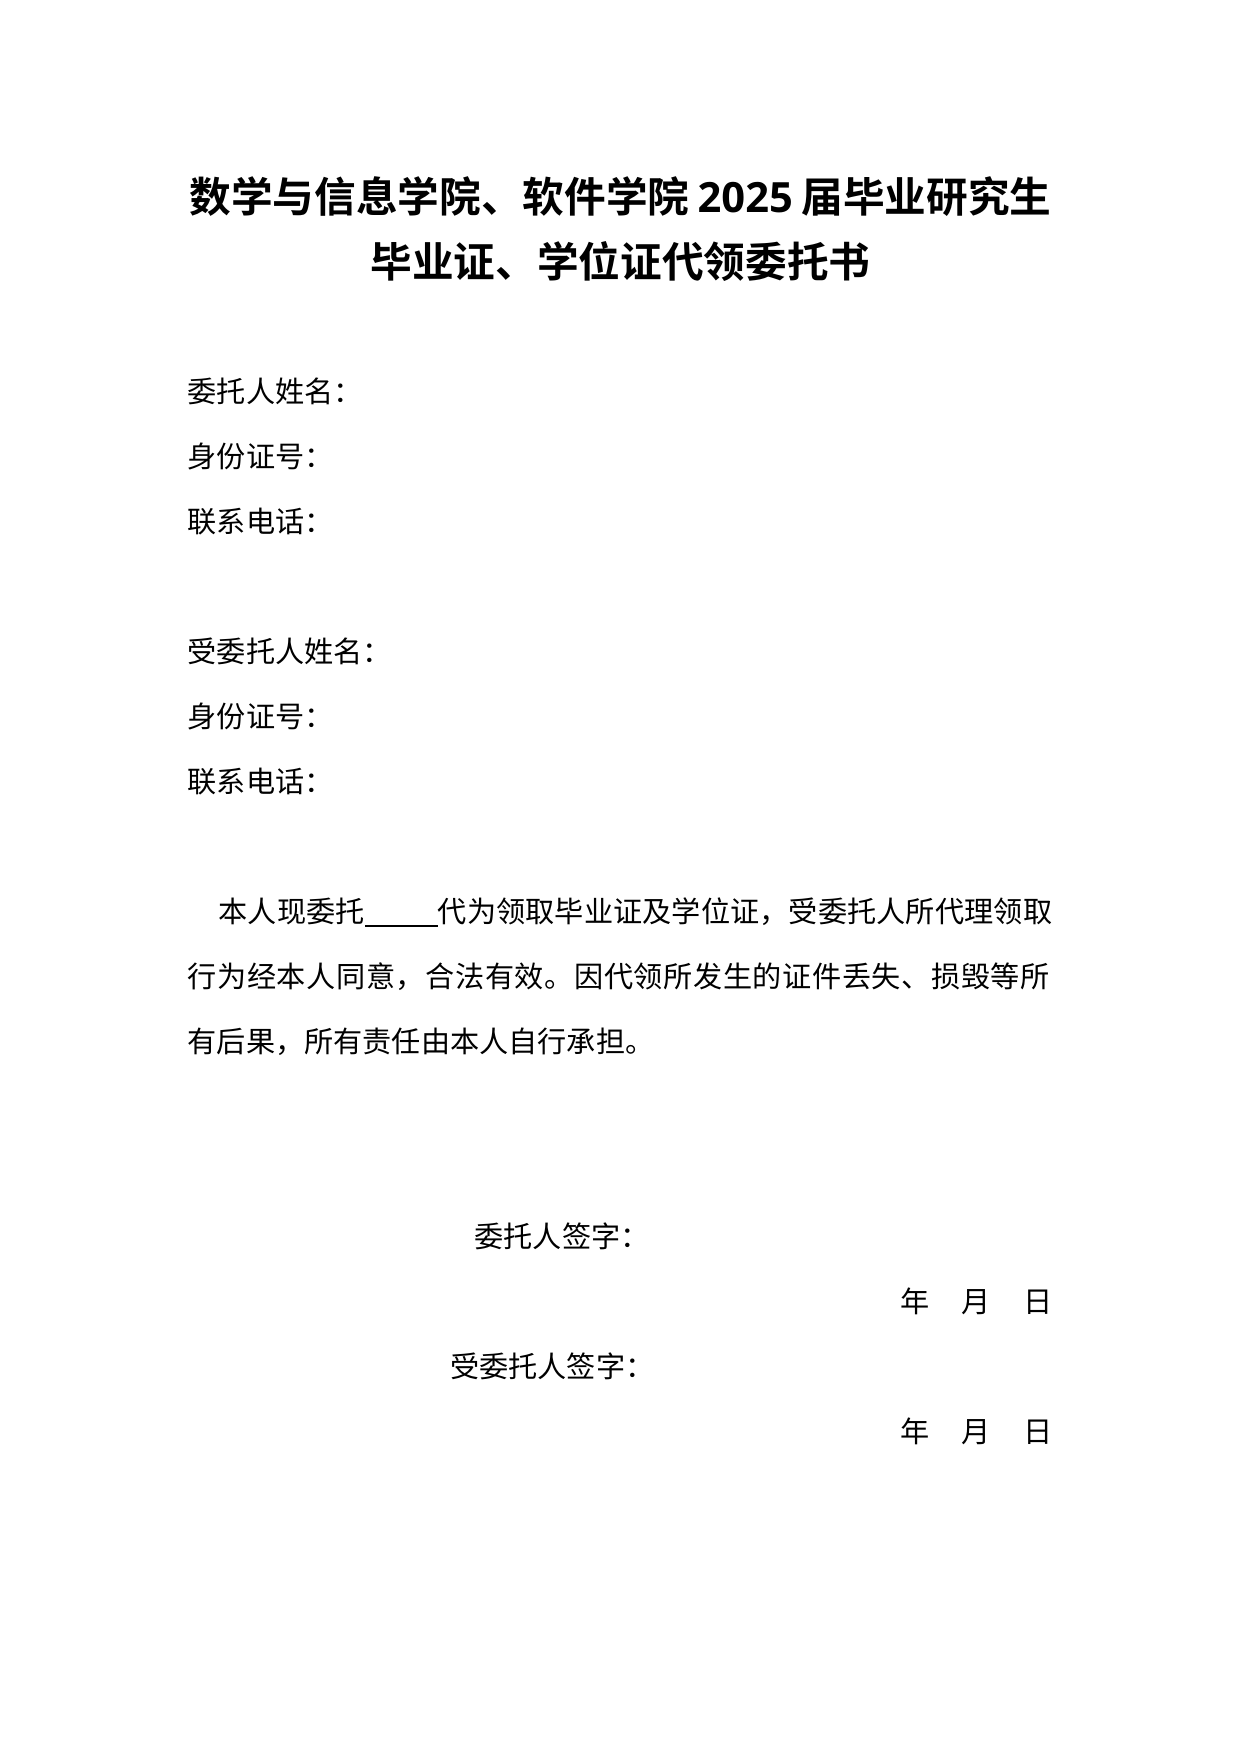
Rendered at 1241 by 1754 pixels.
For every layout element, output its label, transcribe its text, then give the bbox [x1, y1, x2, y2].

text 数学与信息学院、软件学院2025届毕业研究生毕业证、学位证代领委托书 [187, 162, 1053, 292]
text 年 月 日 [187, 1397, 1053, 1462]
text 受委托人签字： [187, 1332, 936, 1397]
text 身份证号： [187, 422, 1053, 487]
text 委托人签字： [187, 1202, 936, 1267]
text 年 月 日 [187, 1267, 1053, 1332]
text 委托人姓名： [187, 357, 1053, 422]
text 本人现委托 代为领取毕业证及学位证，受委托人所代理领取行为经本人同意，合法有效。因代领所发生的证件丢失、损毁等所有后果，所有责任由本人自行承担。 [187, 877, 1053, 1072]
text 联系电话： [187, 747, 1053, 812]
text 联系电话： [187, 487, 1053, 552]
text 受委托人姓名： [187, 617, 1053, 682]
text 身份证号： [187, 682, 1053, 747]
